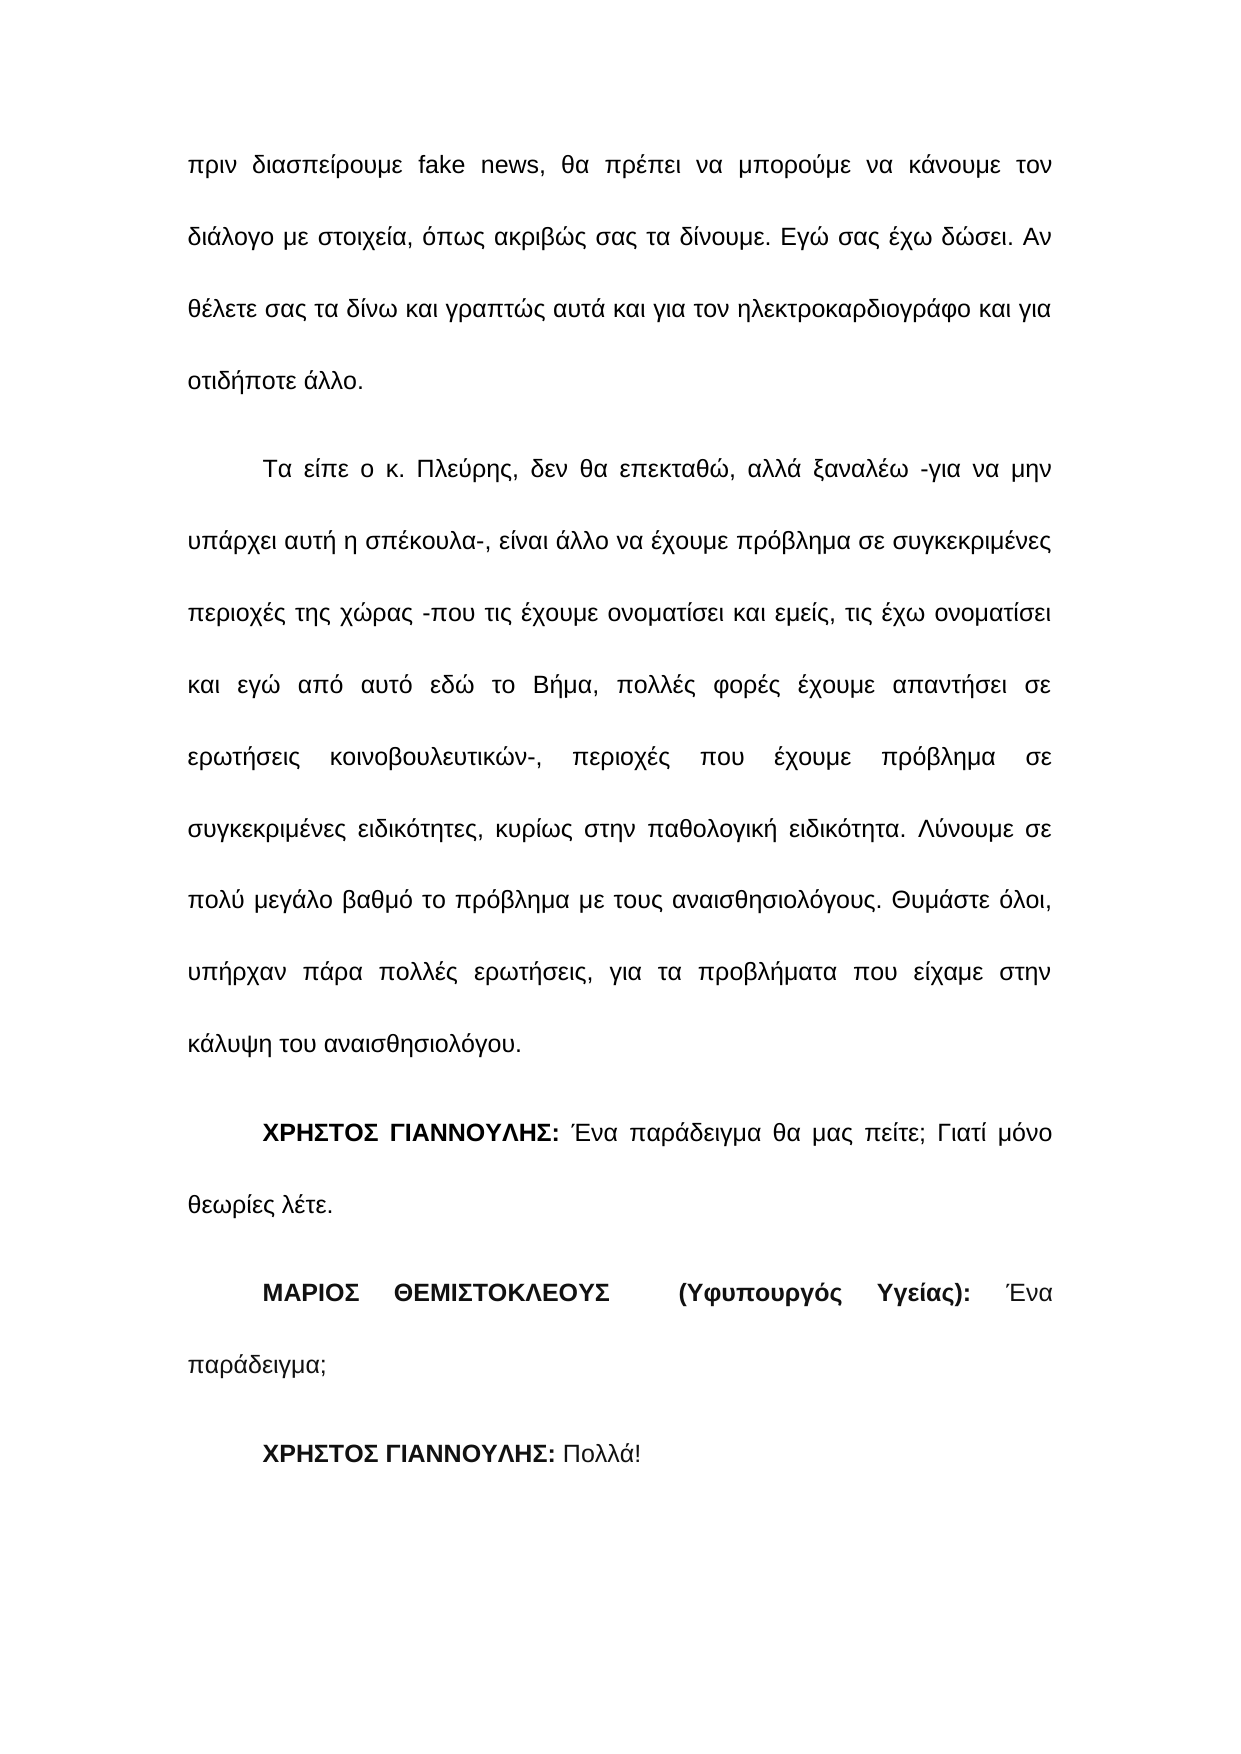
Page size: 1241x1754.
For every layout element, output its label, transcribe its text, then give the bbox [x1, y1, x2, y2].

text ΧΡΗΣΤΟΣ ΓΙΑΝΝΟΥΛΗΣ: Πολλά! [187, 1438, 1053, 1467]
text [187, 150, 1053, 394]
text ΧΡΗΣΤΟΣ ΓΙΑΝΝΟΥΛΗΣ: Ένα παράδειγμα θα μας πείτε; Γιατί μόνο θεωρίες λέτε. [187, 1118, 1053, 1218]
text ΜΑΡΙΟΣ ΘΕΜΙΣΤΟΚΛΕΟΥΣ (Υφυπουργός Υγείας): Ένα παράδειγμα; [187, 1278, 1053, 1379]
text Τα είπε ο κ. Πλεύρης, δεν θα επεκταθώ, αλλά ξαναλέω -για να μην υπάρχει αυτή η σπέκουλα-, είναι άλλο να έχουμε πρόβλημα σε συγκεκριμένες περιοχές της χώρας -που τις έχουμε ονοματίσει και εμείς, τις έχω ονοματίσει και εγώ από αυτό εδώ το Βήμα, πολλές φορές έχουμε απαντήσει σε ερωτήσεις κοινοβουλευτικών-, περιοχές που έχουμε πρόβλημα σε συγκεκριμένες ειδικότητες, κυρίως στην παθολογική ειδικότητα. Λύνουμε σε πολύ μεγάλο βαθμό το πρόβλημα με τους αναισθησιολόγους. Θυμάστε όλοι, υπήρχαν πάρα πολλές ερωτήσεις, για τα προβλήματα που είχαμε στην κάλυψη του αναισθησιολόγου. [187, 454, 1053, 1058]
